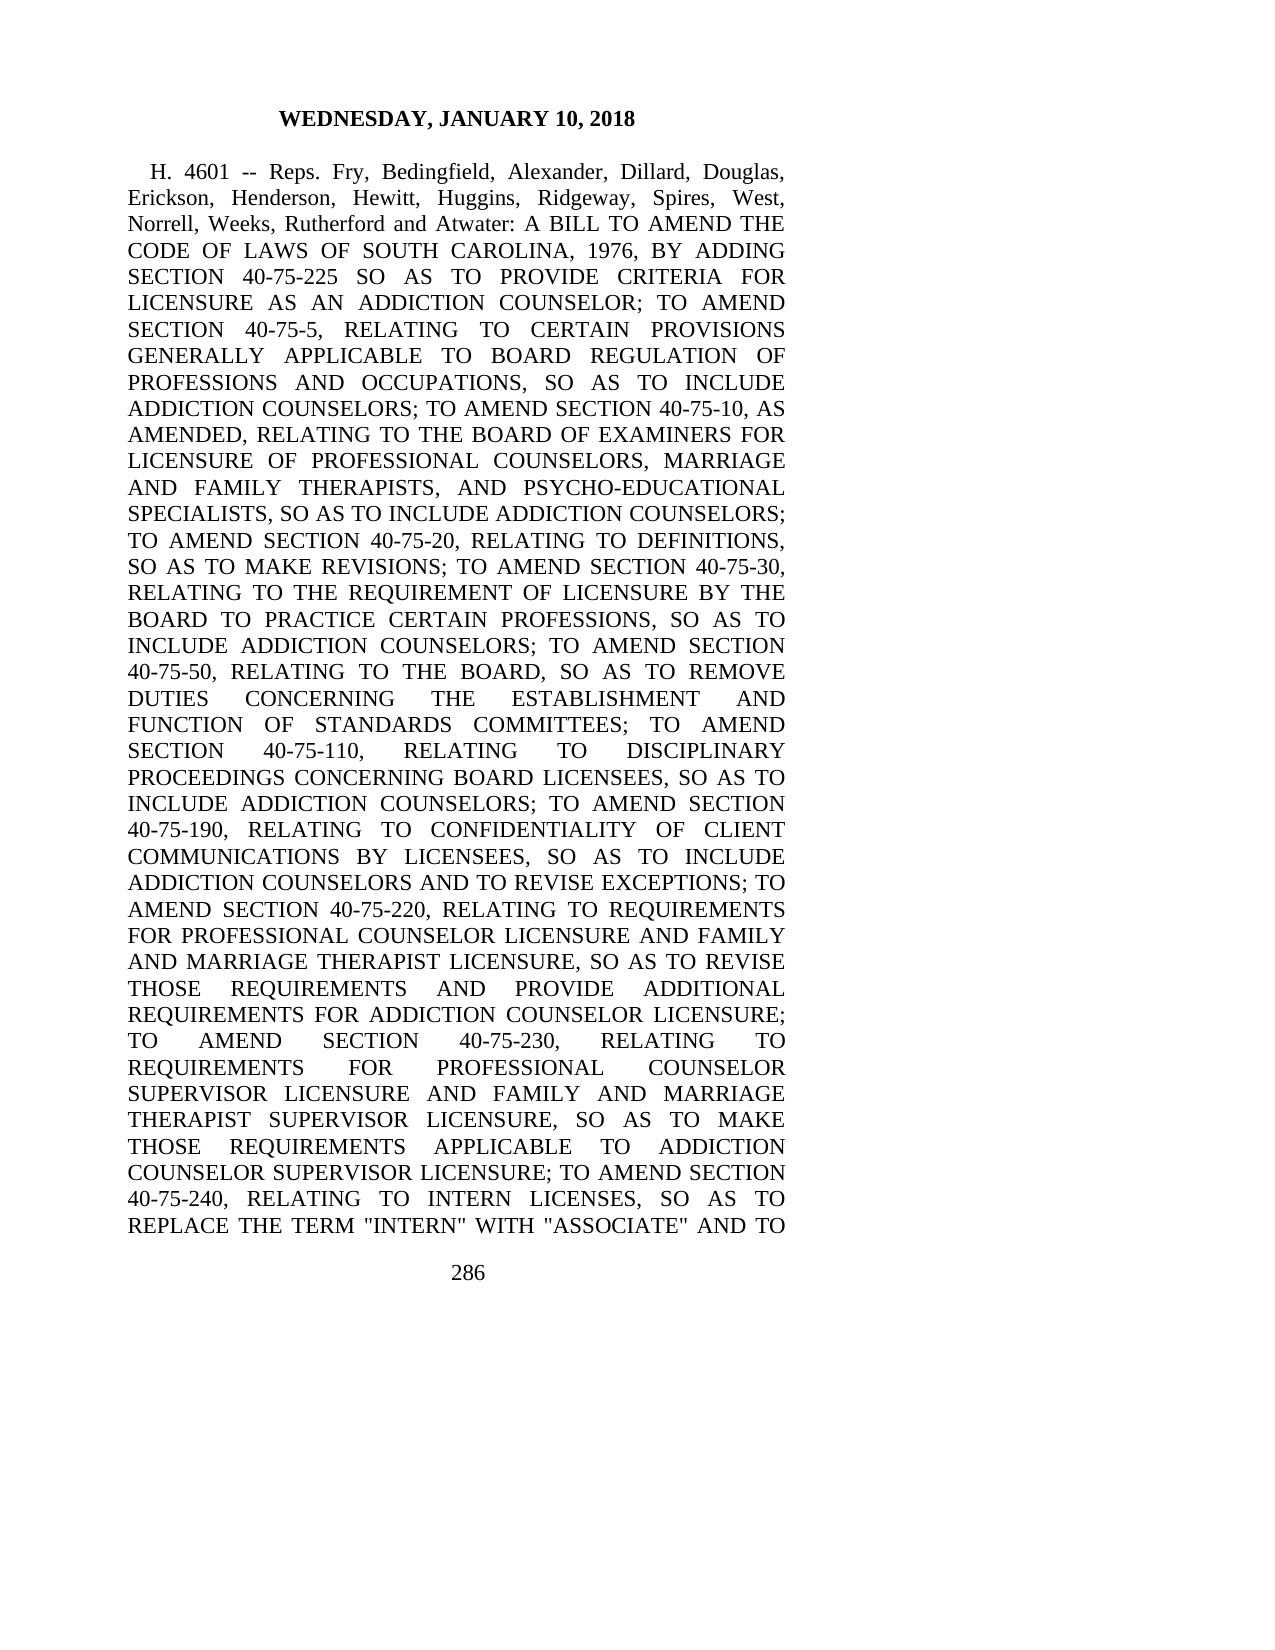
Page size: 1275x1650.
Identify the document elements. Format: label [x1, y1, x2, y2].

text [127, 158, 786, 1238]
